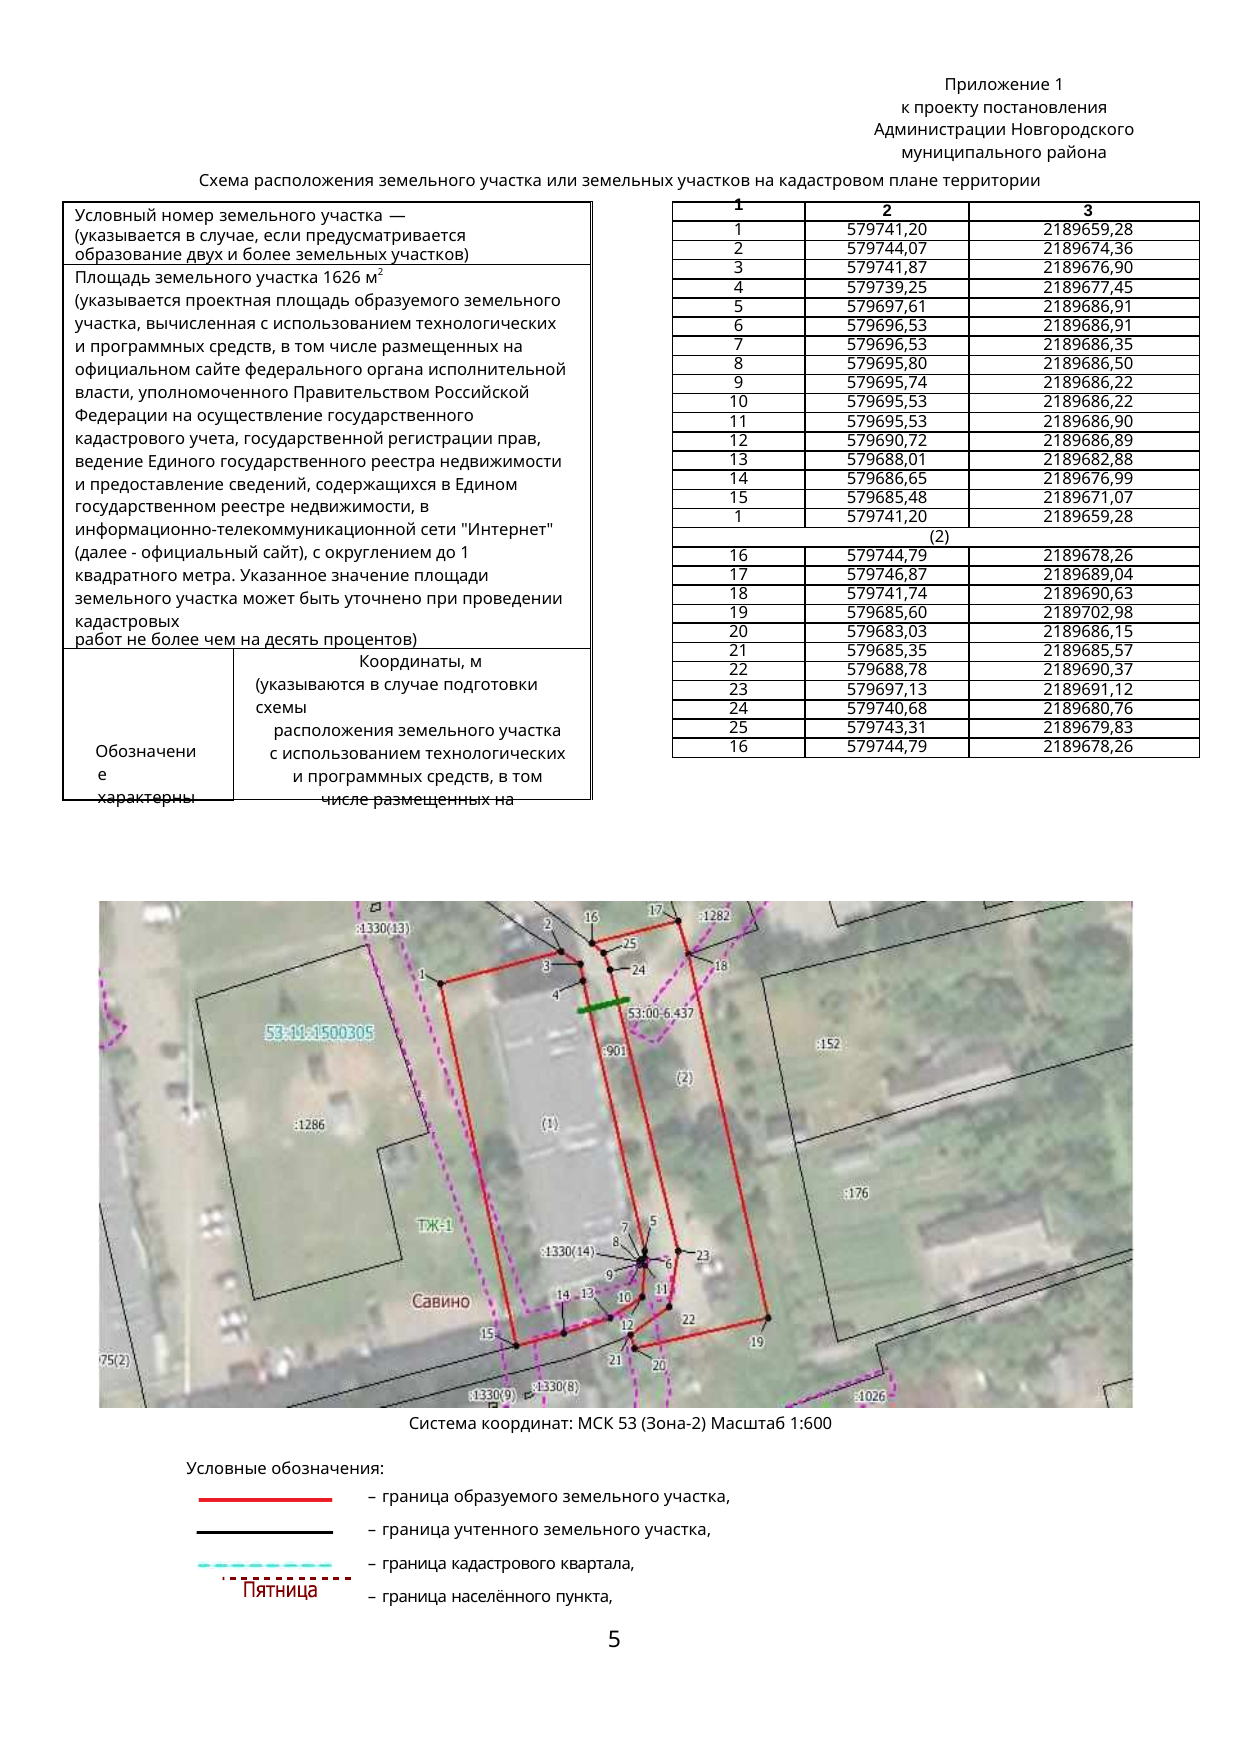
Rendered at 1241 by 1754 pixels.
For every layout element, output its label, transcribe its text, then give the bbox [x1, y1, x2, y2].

list граница населённого пункта, [368, 1585, 1221, 1608]
text Приложение 1 [843, 72, 1165, 95]
picture [197, 1561, 332, 1570]
text к проекту постановления Администрации Новгородского муниципального района [843, 95, 1165, 163]
text Система координат: МСК 53 (Зона-2) Масштаб 1:600 [35, 1412, 1205, 1434]
text Схема расположения земельного участка или земельных участков на кадастровом плане территории [35, 168, 1204, 191]
picture [198, 1498, 333, 1502]
text Условные обозначения: [186, 1456, 1221, 1479]
picture [98, 901, 1134, 1408]
list граница учтенного земельного участка, [368, 1518, 1221, 1541]
list граница кадастрового квартала, [368, 1552, 1221, 1574]
list граница образуемого земельного участка, [368, 1485, 1221, 1507]
